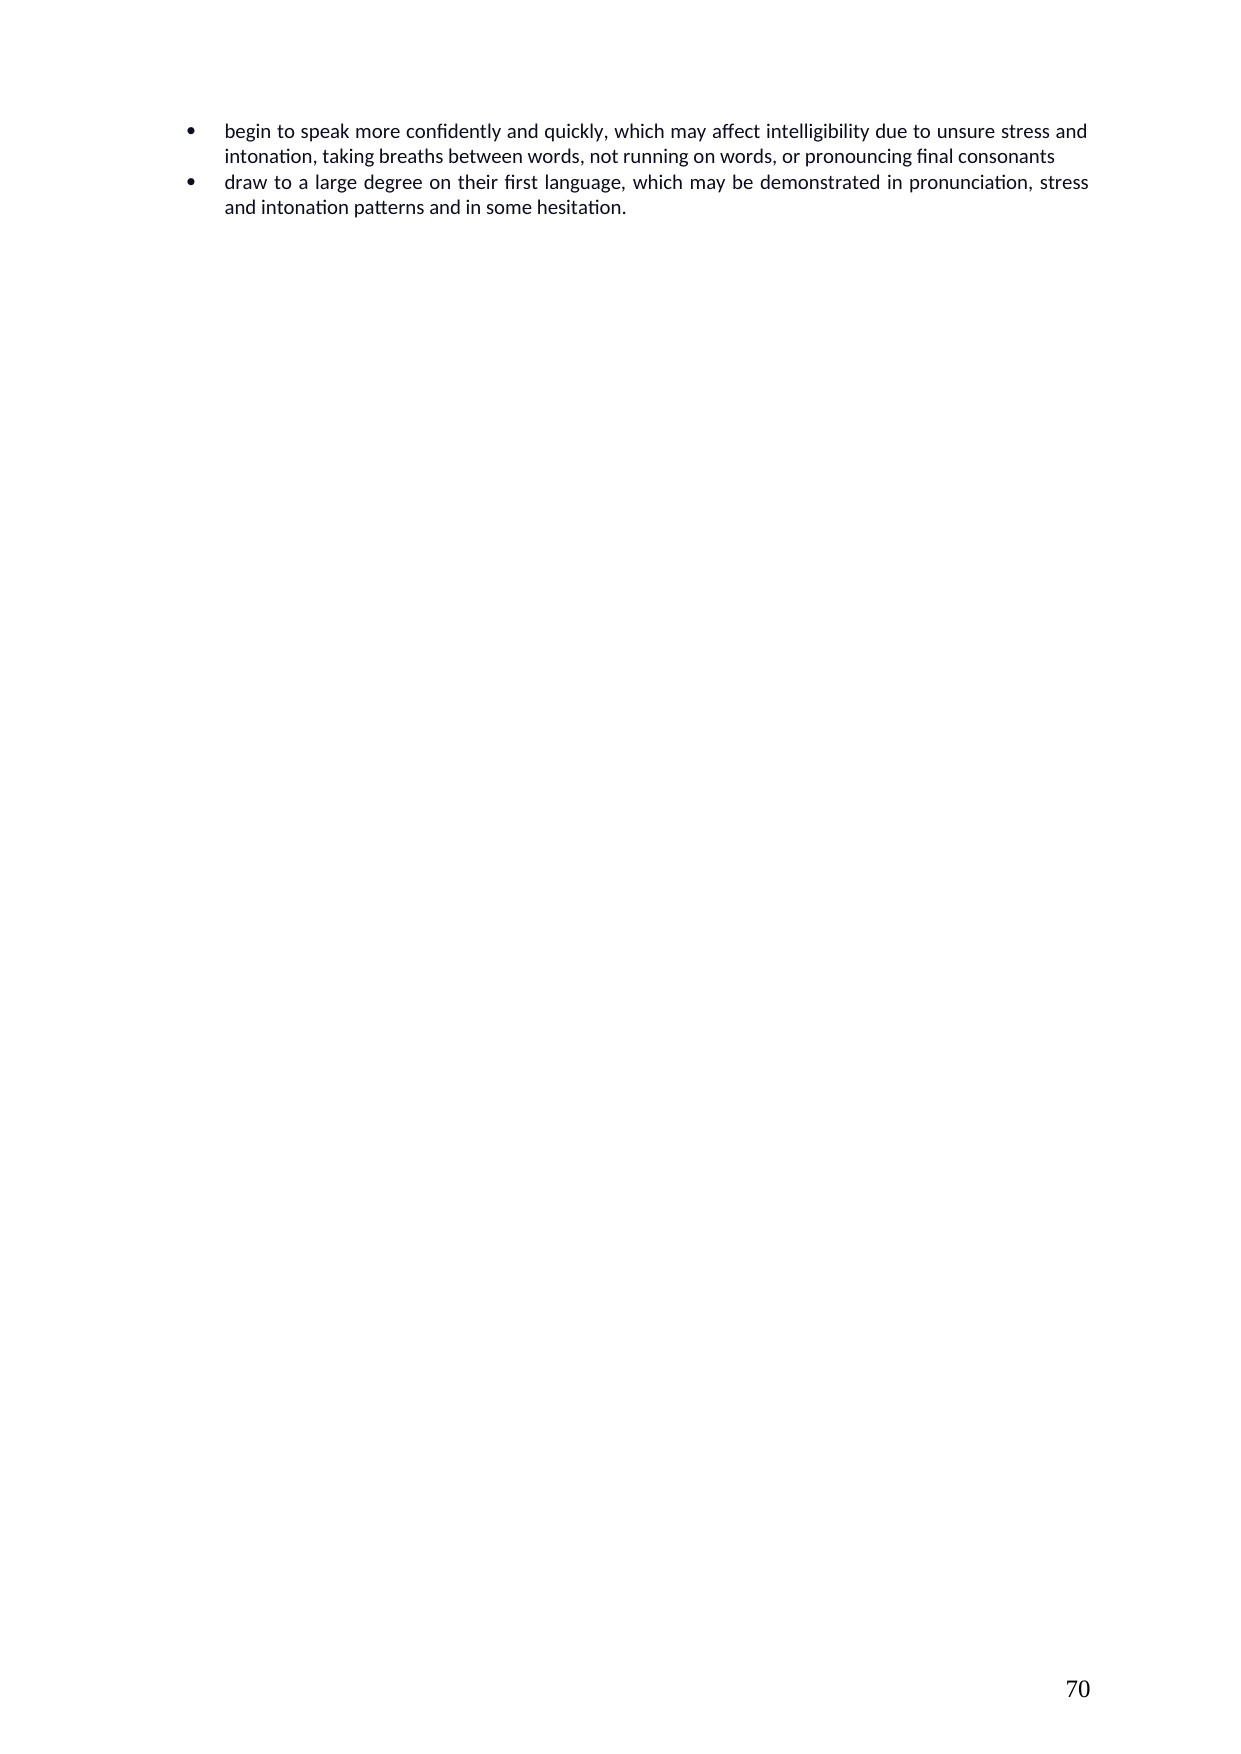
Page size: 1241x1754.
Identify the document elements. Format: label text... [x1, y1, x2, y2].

list draw to a large degree on their first language, which may be demonstrated in pronunciation, stress and intonation patterns and in some hesitation. [187, 169, 1090, 220]
list begin to speak more confidently and quickly, which may affect intelligibility due to unsure stress and intonation, taking breaths between words, not running on words, or pronouncing final consonants [187, 118, 1090, 169]
